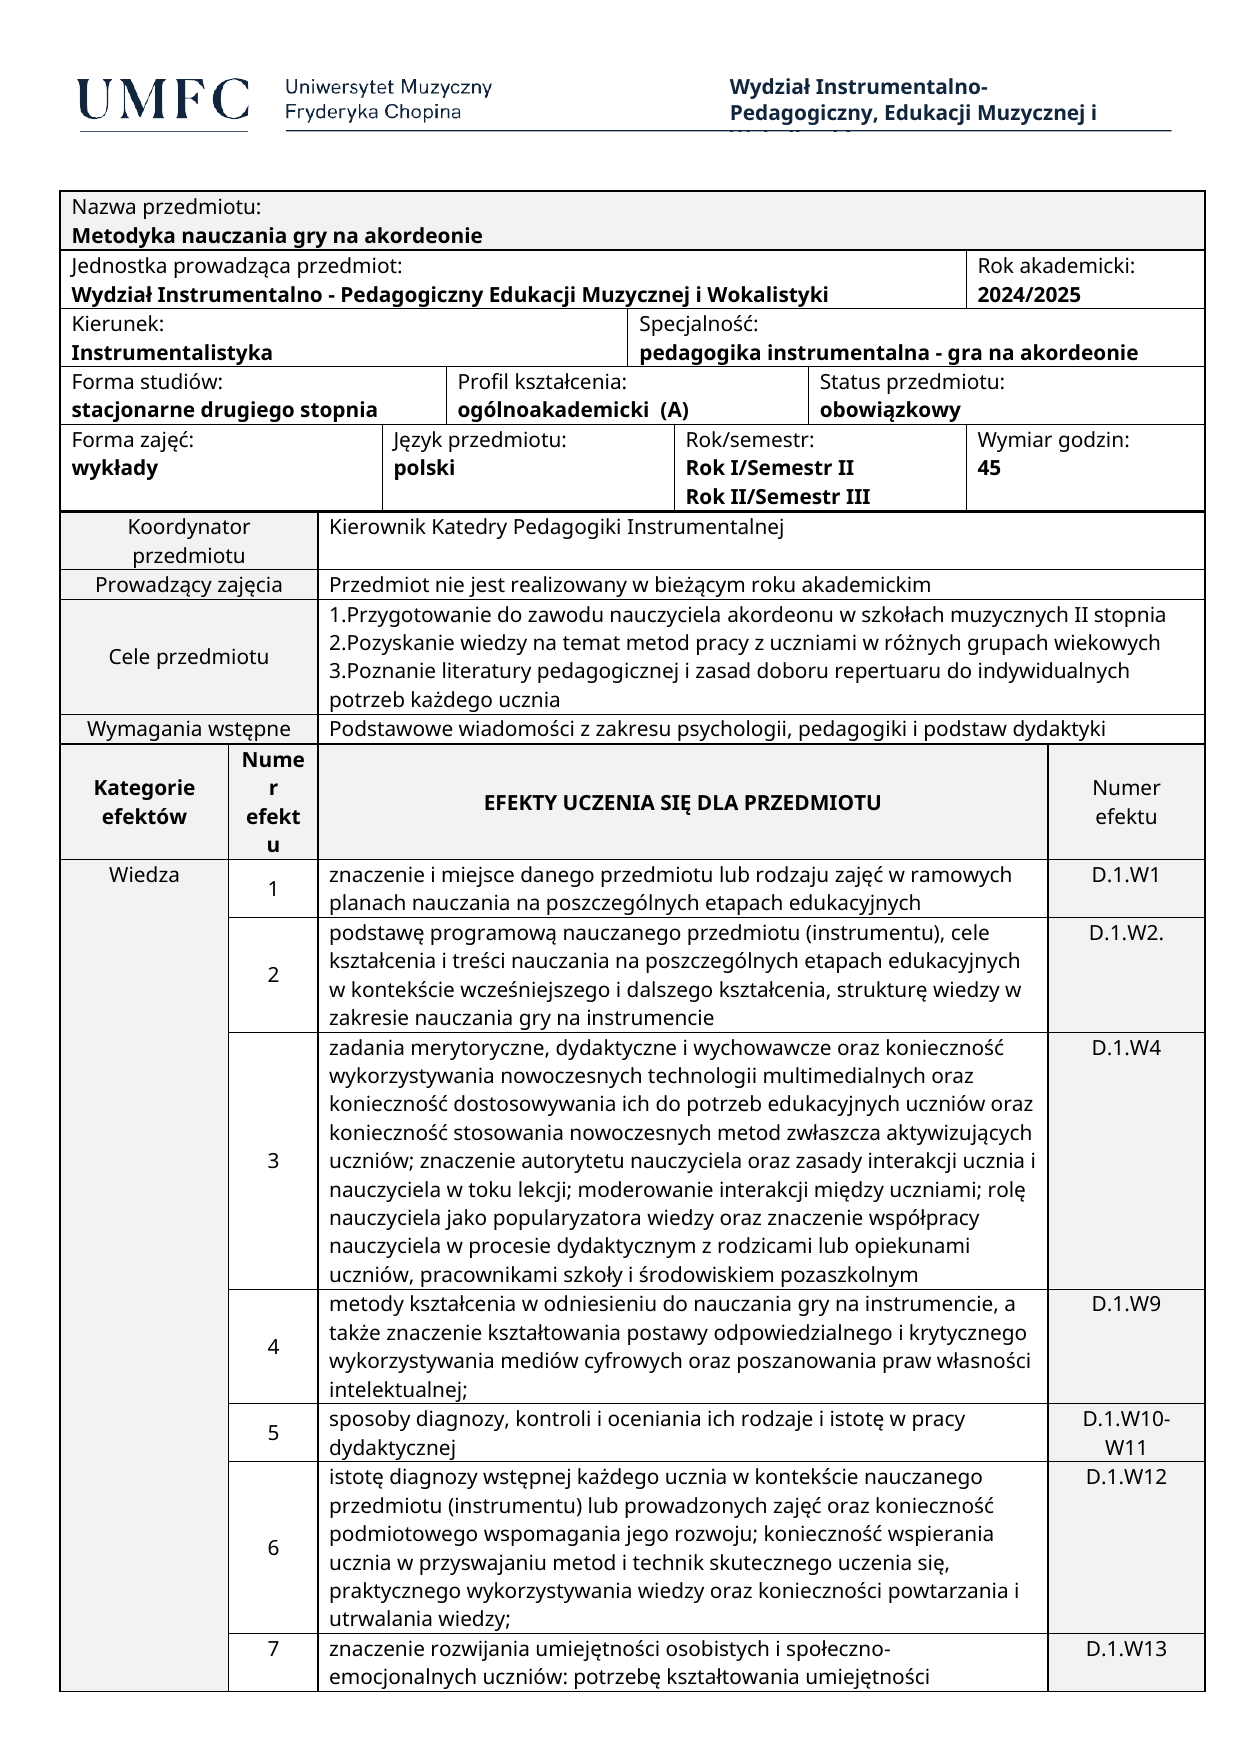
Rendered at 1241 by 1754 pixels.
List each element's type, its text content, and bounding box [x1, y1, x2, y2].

table_cell podstawę programową nauczanego przedmiotu (instrumentu), cele kształcenia i treści nauczania na poszczególnych etapach edukacyjnych w kontekście wcześniejszego i dalszego kształcenia, strukturę wiedzy w zakresie nauczania gry na instrumencie [319, 918, 1047, 1032]
table_cell Specjalność: pedagogika instrumentalna - gra na akordeonie [628, 309, 1204, 366]
table_cell Kategorie efektów [61, 745, 228, 859]
table_cell Język przedmiotu: polski [383, 425, 674, 510]
table_cell D.1.W13 [1049, 1634, 1204, 1691]
table_cell metody kształcenia w odniesieniu do nauczania gry na instrumencie, a także znaczenie kształtowania postawy odpowiedzialnego i krytycznego wykorzystywania mediów cyfrowych oraz poszanowania praw własności intelektualnej; [319, 1290, 1047, 1403]
table_cell D.1.W9 [1049, 1290, 1204, 1403]
table_cell Wymagania wstępne [61, 715, 317, 743]
table_cell 2 [229, 918, 317, 1032]
table_cell Prowadzący zajęcia [61, 570, 317, 599]
table_cell D.1.W12 [1049, 1462, 1204, 1633]
table_cell zadania merytoryczne, dydaktyczne i wychowawcze oraz konieczność wykorzystywania nowoczesnych technologii multimedialnych oraz konieczność dostosowywania ich do potrzeb edukacyjnych uczniów oraz konieczność stosowania nowoczesnych metod zwłaszcza aktywizujących uczniów; znaczenie autorytetu nauczyciela oraz zasady interakcji ucznia i nauczyciela w toku lekcji; moderowanie interakcji między uczniami; rolę nauczyciela jako popularyzatora wiedzy oraz znaczenie współpracy nauczyciela w procesie dydaktycznym z rodzicami lub opiekunami uczniów, pracownikami szkoły i środowiskiem pozaszkolnym [319, 1033, 1047, 1288]
table_cell Koordynator przedmiotu [61, 513, 317, 569]
table_header Nazwa przedmiotu: Metodyka nauczania gry na akordeonie [61, 192, 1204, 249]
table_cell 1 [229, 860, 317, 917]
table_cell 1.Przygotowanie do zawodu nauczyciela akordeonu w szkołach muzycznych II stopnia 2.Pozyskanie wiedzy na temat metod pracy z uczniami w różnych grupach wiekowych 3.Poznanie literatury pedagogicznej i zasad doboru repertuaru do indywidualnych potrzeb każdego ucznia [319, 600, 1204, 713]
table_cell Numer efektu [229, 745, 317, 859]
table_cell D.1.W10- W11 [1049, 1404, 1204, 1461]
table_cell D.1.W2. [1049, 918, 1204, 1032]
table_cell Cele przedmiotu [61, 600, 317, 713]
table_cell sposoby diagnozy, kontroli i oceniania ich rodzaje i istotę w pracy dydaktycznej [319, 1404, 1047, 1461]
table_cell D.1.W4 [1049, 1033, 1204, 1288]
table_cell 4 [229, 1290, 317, 1403]
table_cell znaczenie i miejsce danego przedmiotu lub rodzaju zajęć w ramowych planach nauczania na poszczególnych etapach edukacyjnych [319, 860, 1047, 917]
table_cell EFEKTY UCZENIA SIĘ DLA PRZEDMIOTU [319, 745, 1047, 859]
table_cell Jednostka prowadząca przedmiot: Wydział Instrumentalno - Pedagogiczny Edukacji Muzycznej i Wokalistyki [61, 251, 966, 308]
table_cell 3 [229, 1033, 317, 1288]
table_cell Status przedmiotu: obowiązkowy [809, 367, 1204, 424]
table_cell 5 [229, 1404, 317, 1461]
table_cell D.1.W1 [1049, 860, 1204, 917]
table_cell Rok/semestr: Rok I/Semestr II Rok II/Semestr III [675, 425, 966, 510]
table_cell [319, 1634, 1047, 1691]
table_cell Przedmiot nie jest realizowany w bieżącym roku akademickim [319, 570, 1204, 599]
table_cell Podstawowe wiadomości z zakresu psychologii, pedagogiki i podstaw dydaktyki [319, 715, 1204, 743]
table_cell Wiedza [61, 860, 228, 1691]
table_cell 7 [229, 1634, 317, 1691]
table_cell Numer efektu [1049, 745, 1204, 859]
table_cell 6 [229, 1462, 317, 1633]
table_cell Forma zajęć: wykłady [61, 425, 382, 510]
picture [77, 78, 492, 132]
table_cell istotę diagnozy wstępnej każdego ucznia w kontekście nauczanego przedmiotu (instrumentu) lub prowadzonych zajęć oraz konieczność podmiotowego wspomagania jego rozwoju; konieczność wspierania ucznia w przyswajaniu metod i technik skutecznego uczenia się, praktycznego wykorzystywania wiedzy oraz konieczności powtarzania i utrwalania wiedzy; [319, 1462, 1047, 1633]
table_cell Kierunek: Instrumentalistyka [61, 309, 627, 366]
table_cell Rok akademicki: 2024/2025 [967, 251, 1204, 308]
table_cell Wymiar godzin: 45 [967, 425, 1204, 510]
table_cell Kierownik Katedry Pedagogiki Instrumentalnej [319, 513, 1204, 569]
table_cell Forma studiów: stacjonarne drugiego stopnia [61, 367, 446, 424]
table_cell Profil kształcenia: ogólnoakademicki (A) [447, 367, 808, 424]
